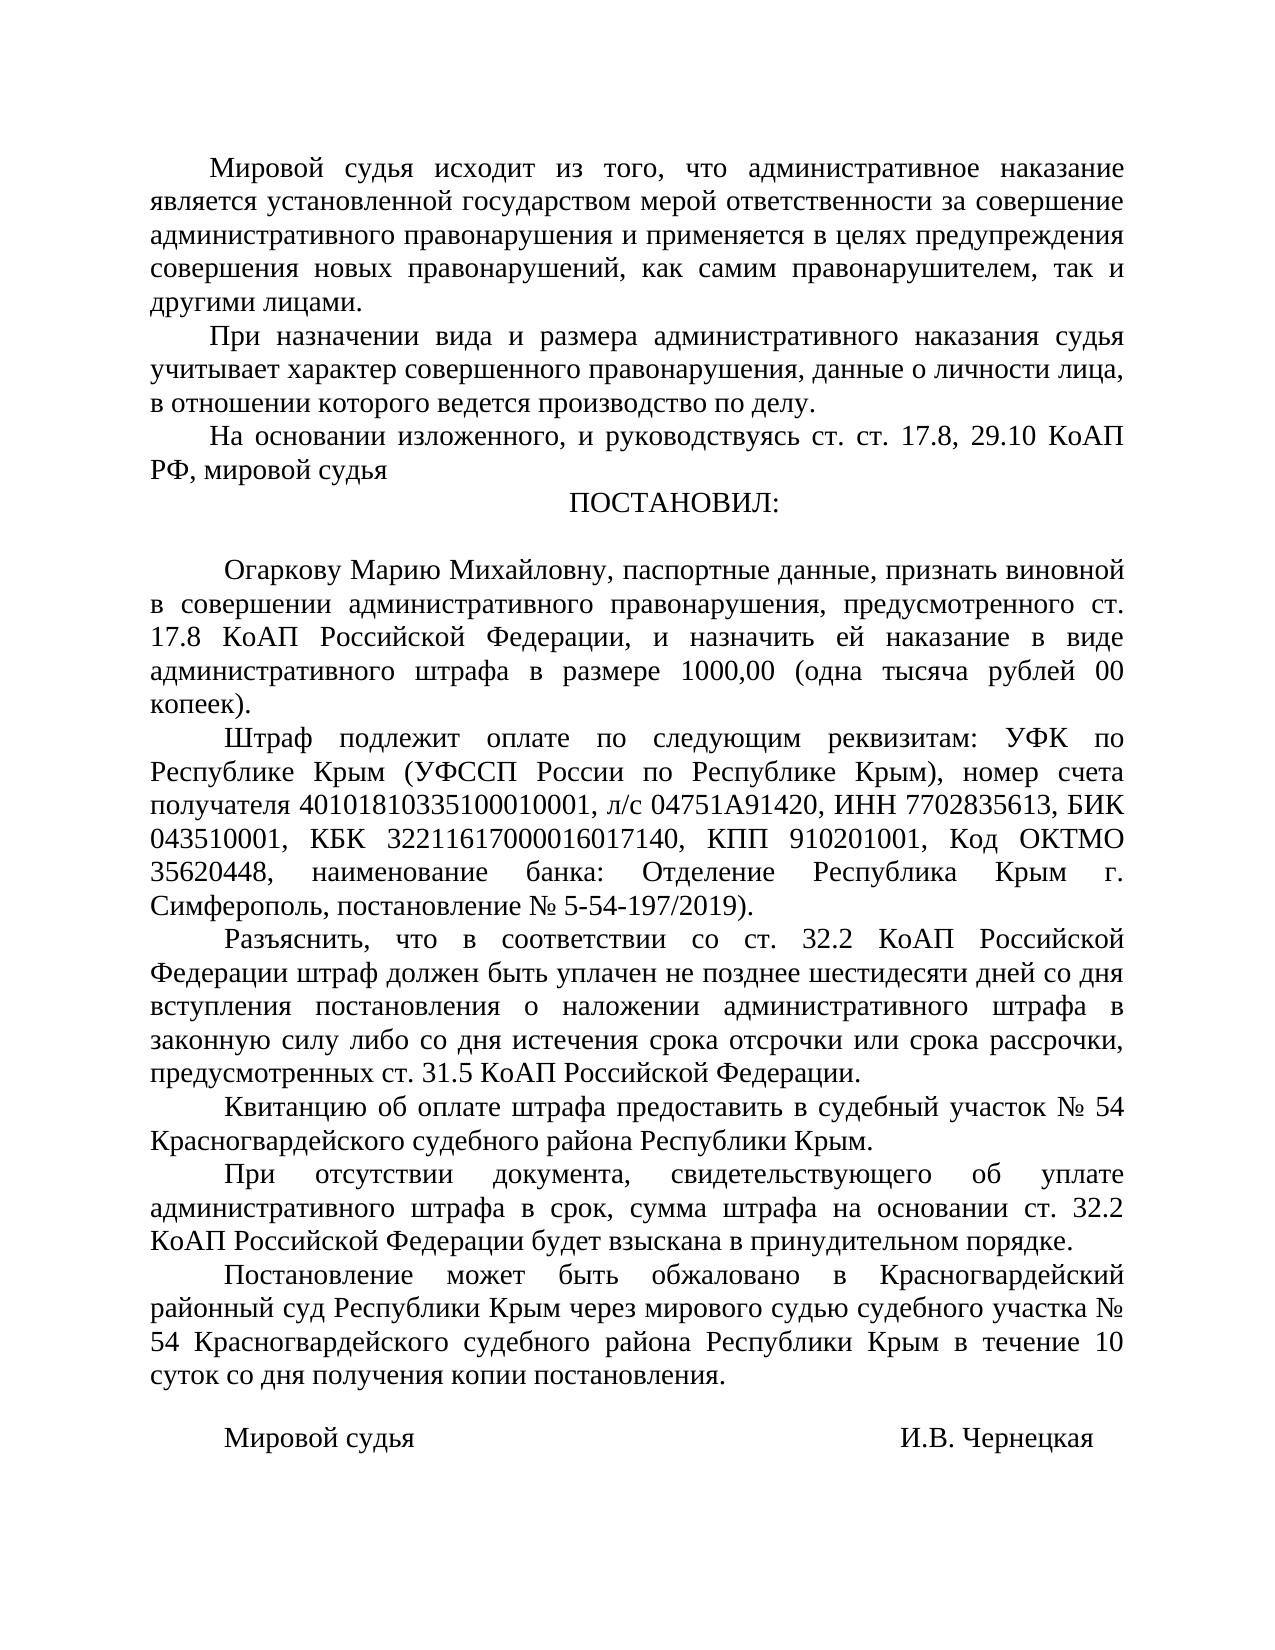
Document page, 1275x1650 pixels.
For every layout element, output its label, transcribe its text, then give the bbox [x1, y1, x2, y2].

text При назначении вида и размера административного наказания судья учитывает характер совершенного правонарушения, данные о личности лица, в отношении которого ведется производство по делу. [150, 318, 1125, 418]
text Постановление может быть обжаловано в Красногвардейский районный суд Республики Крым через мирового судью судебного участка № 54 Красногвардейского судебного района Республики Крым в течение 10 суток со дня получения копии постановления. [150, 1257, 1125, 1391]
text Разъяснить, что в соответствии со ст. 32.2 КоАП Российской Федерации штраф должен быть уплачен не позднее шестидесяти дней со дня вступления постановления о наложении административного штрафа в законную силу либо со дня истечения срока отсрочки или срока рассрочки, предусмотренных ст. 31.5 КоАП Российской Федерации. [150, 921, 1125, 1089]
text На основании изложенного, и руководствуясь ст. ст. 17.8, 29.10 КоАП РФ, мировой судья [150, 418, 1125, 485]
text Мировой судья И.В. Чернецкая [150, 1420, 1125, 1453]
text Мировой судья исходит из того, что административное наказание является установленной государством мерой ответственности за совершение административного правонарушения и применяется в целях предупреждения совершения новых правонарушений, как самим правонарушителем, так и другими лицами. [150, 150, 1125, 318]
text ПОСТАНОВИЛ: [150, 485, 1125, 519]
text Огаркову Марию Михайловну, паспортные данные, признать виновной в совершении административного правонарушения, предусмотренного ст. 17.8 КоАП Российской Федерации, и назначить ей наказание в виде административного штрафа в размере 1000,00 (одна тысяча рублей 00 копеек). [150, 552, 1125, 720]
text Квитанцию об оплате штрафа предоставить в судебный участок № 54 Красногвардейского судебного района Республики Крым. [150, 1089, 1125, 1156]
text При отсутствии документа, свидетельствующего об уплате административного штрафа в срок, сумма штрафа на основании ст. 32.2 КоАП Российской Федерации будет взыскана в принудительном порядке. [150, 1156, 1125, 1257]
text Штраф подлежит оплате по следующим реквизитам: УФК по Республике Крым (УФССП России по Республике Крым), номер счета получателя 40101810335100010001, л/с 04751А91420, ИНН 7702835613, БИК 043510001, КБК 32211617000016017140, КПП 910201001, Код ОКТМО 35620448, наименование банка: Отделение Республика Крым г. Симферополь, постановление № 5-54-197/2019). [150, 720, 1125, 921]
